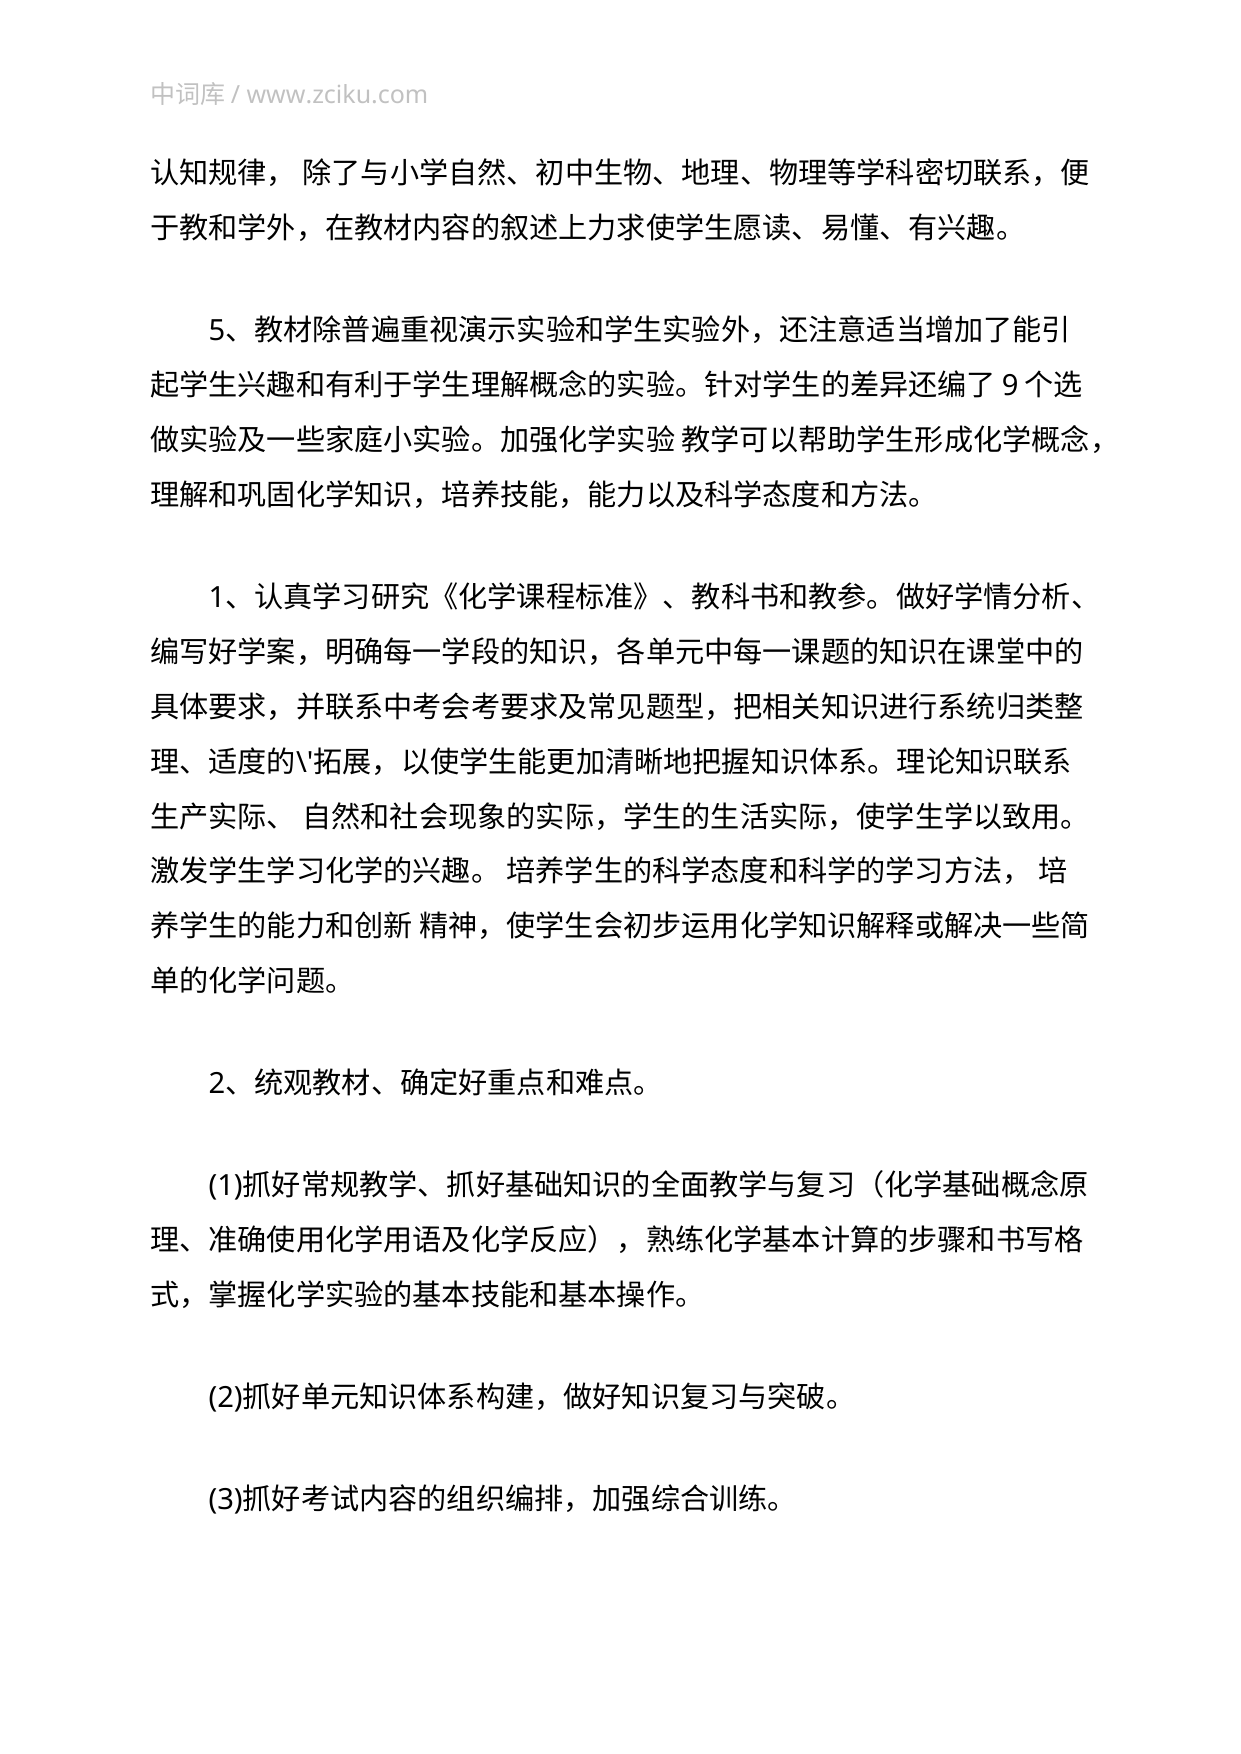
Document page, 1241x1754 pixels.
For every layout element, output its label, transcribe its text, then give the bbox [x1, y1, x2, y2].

text 1、认真学习研究《化学课程标准》、教科书和教参。做好学情分析、编写好学案，明确每一学段的知识，各单元中每一课题的知识在课堂中的具体要求，并联系中考会考要求及常见题型，把相关知识进行系统归类整理、适度的\'拓展，以使学生能更加清晰地把握知识体系。理论知识联系生产实际、 自然和社会现象的实际，学生的生活实际，使学生学以致用。 激发学生学习化学的兴趣。 培养学生的科学态度和科学的学习方法， 培养学生的能力和创新 精神，使学生会初步运用化学知识解释或解决一些简单的化学问题。 [150, 573, 1090, 1000]
text (3)抓好考试内容的组织编排，加强综合训练。 [150, 1475, 1090, 1518]
text 5、教材除普遍重视演示实验和学生实验外，还注意适当增加了能引起学生兴趣和有利于学生理解概念的实验。针对学生的差异还编了9个选做实验及一些家庭小实验。加强化学实验 教学可以帮助学生形成化学概念，理解和巩固化学知识，培养技能，能力以及科学态度和方法。 [150, 307, 1090, 514]
text 2、统观教材、确定好重点和难点。 [150, 1059, 1090, 1102]
text (2)抓好单元知识体系构建，做好知识复习与突破。 [150, 1373, 1090, 1416]
text (1)抓好常规教学、抓好基础知识的全面教学与复习（化学基础概念原理、准确使用化学用语及化学反应），熟练化学基本计算的步骤和书写格式，掌握化学实验的基本技能和基本操作。 [150, 1162, 1090, 1314]
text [150, 150, 1090, 247]
